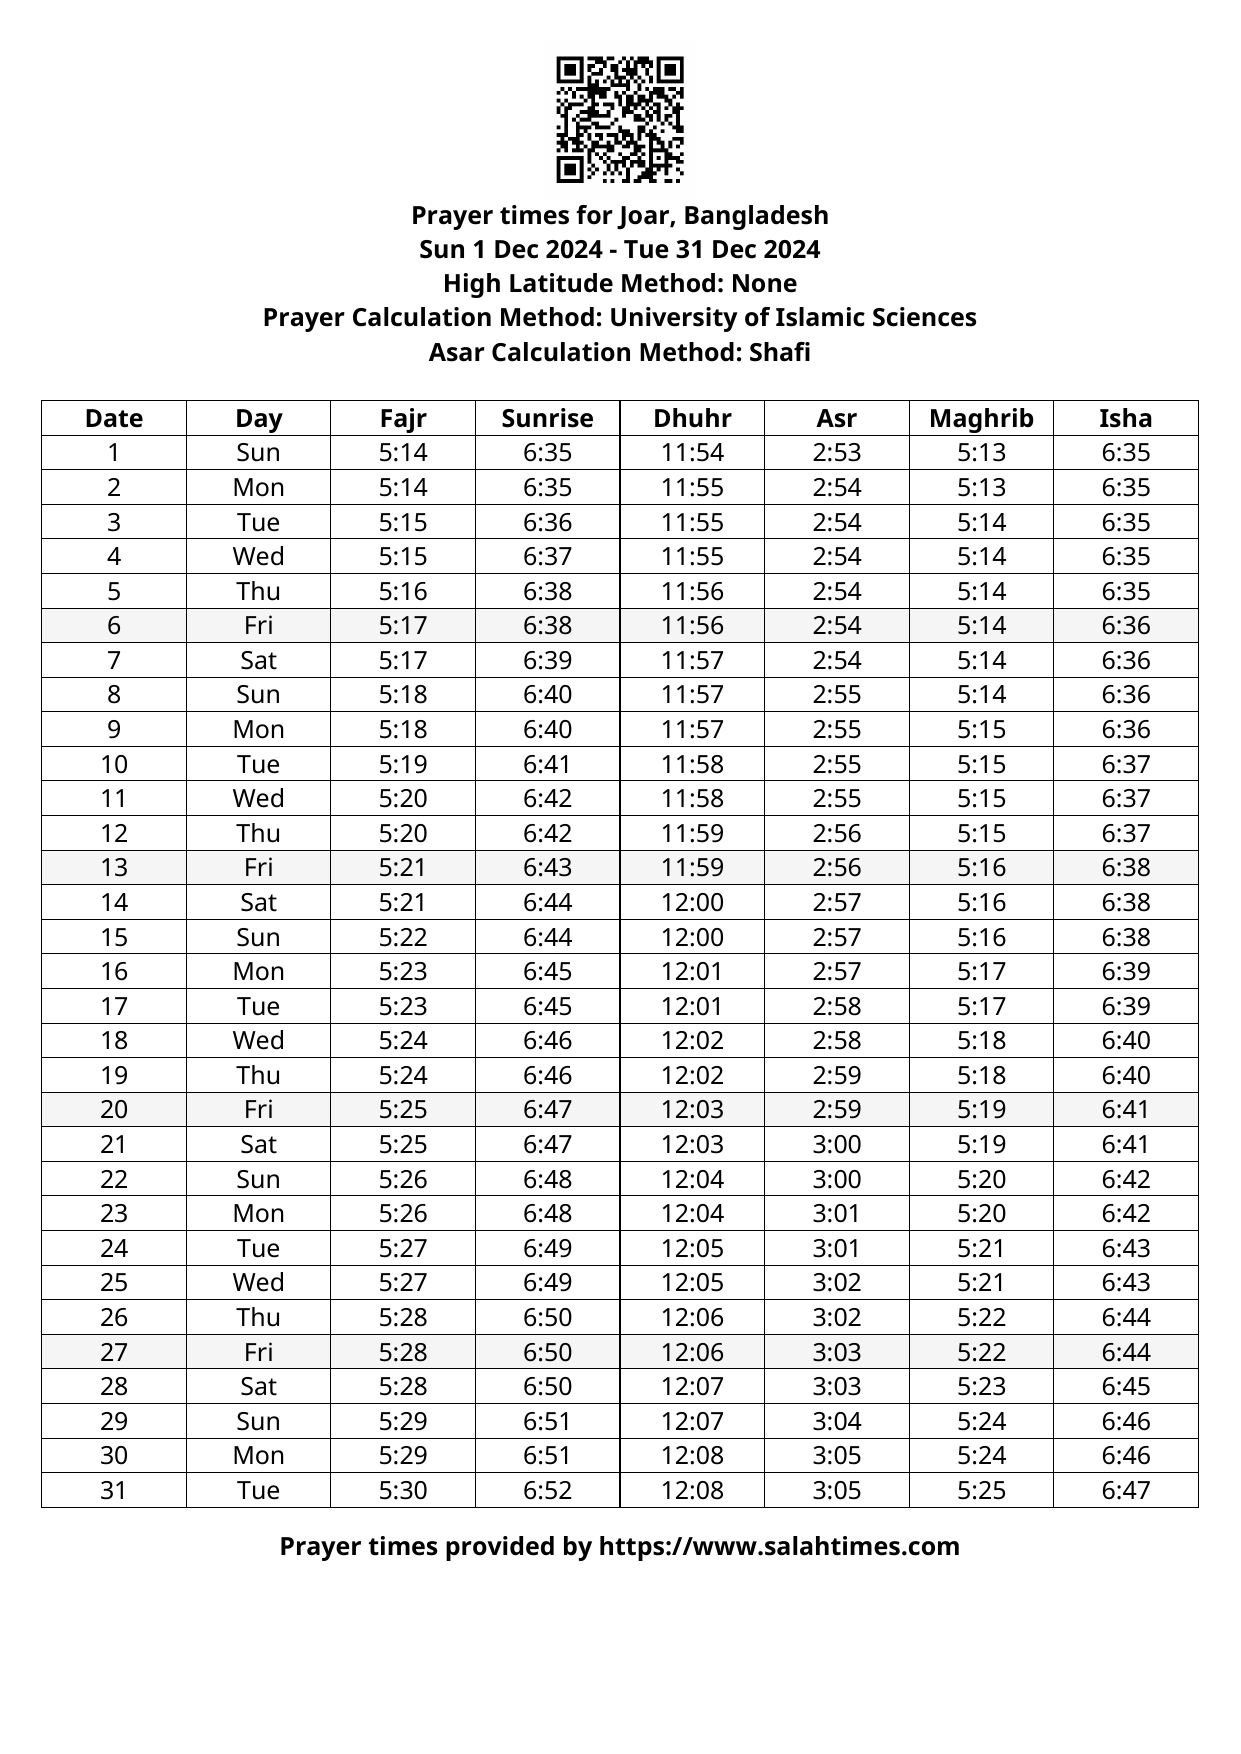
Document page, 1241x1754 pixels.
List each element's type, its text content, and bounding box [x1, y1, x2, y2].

table_cell 5:23 [331, 989, 475, 1022]
table_cell 5 [42, 574, 186, 607]
table_cell 2:54 [765, 574, 909, 607]
table_cell 5:20 [331, 816, 475, 849]
table_cell 5:13 [910, 436, 1053, 469]
table_cell 2 [42, 470, 186, 504]
table_cell Tue [187, 505, 330, 538]
table_cell 3:05 [765, 1439, 909, 1472]
table_cell 2:54 [765, 539, 909, 573]
table_cell 12:02 [621, 1024, 764, 1057]
table_cell 11:56 [621, 609, 764, 642]
table_cell 6:46 [476, 1024, 619, 1057]
table_header Fajr [331, 401, 475, 434]
table_cell 5:20 [910, 1196, 1053, 1230]
table_cell Thu [187, 1300, 330, 1334]
table_cell 12:04 [621, 1196, 764, 1230]
table_cell 5:22 [331, 920, 475, 953]
table_cell 6:50 [476, 1369, 619, 1403]
table_cell 5:29 [331, 1404, 475, 1437]
table_cell 6:35 [1054, 539, 1198, 573]
table_cell 11:59 [621, 816, 764, 849]
table_cell 6:46 [1054, 1439, 1198, 1472]
table_cell 6:40 [1054, 1024, 1198, 1057]
table_cell 18 [42, 1024, 186, 1057]
text Sun 1 Dec 2024 - Tue 31 Dec 2024 [42, 232, 1198, 266]
table_cell 5:19 [331, 747, 475, 780]
table_cell 6:38 [1054, 885, 1198, 919]
table_cell 12:08 [621, 1439, 764, 1472]
table_cell Mon [187, 1439, 330, 1472]
table_cell 6:38 [1054, 920, 1198, 953]
table_cell 6:51 [476, 1439, 619, 1472]
table_cell 5:30 [331, 1473, 475, 1507]
table_cell 13 [42, 851, 186, 884]
table_cell Tue [187, 1473, 330, 1507]
table_cell 23 [42, 1196, 186, 1230]
table_cell 5:22 [910, 1335, 1053, 1368]
table_cell 2:59 [765, 1093, 909, 1126]
table_cell 6:42 [1054, 1162, 1198, 1195]
table_cell 6:40 [476, 712, 619, 746]
table_cell 11 [42, 781, 186, 815]
table_cell 6:44 [476, 885, 619, 919]
table_cell 5:17 [910, 954, 1053, 988]
table_cell Mon [187, 712, 330, 746]
table_cell 2:55 [765, 712, 909, 746]
table_cell 5:26 [331, 1196, 475, 1230]
table_cell 12:01 [621, 989, 764, 1022]
table_cell 6:39 [1054, 954, 1198, 988]
table_header Isha [1054, 401, 1198, 434]
table_header Maghrib [910, 401, 1053, 434]
table_cell Fri [187, 851, 330, 884]
table_cell 5:15 [331, 539, 475, 573]
table_cell 6:41 [1054, 1127, 1198, 1161]
table_cell 6:38 [1054, 851, 1198, 884]
table_cell 12:07 [621, 1404, 764, 1437]
table_header Date [42, 401, 186, 434]
table_cell 12:00 [621, 885, 764, 919]
table_cell 6:36 [1054, 678, 1198, 711]
table_cell 5:19 [910, 1093, 1053, 1126]
table_cell Sat [187, 1369, 330, 1403]
table_cell 6:38 [476, 609, 619, 642]
table_cell 6:51 [476, 1404, 619, 1437]
table_cell 6:41 [476, 747, 619, 780]
table_cell 5:20 [331, 781, 475, 815]
table_cell 5:13 [910, 470, 1053, 504]
table_cell 6:43 [1054, 1266, 1198, 1299]
table_cell 12:08 [621, 1473, 764, 1507]
table_cell 5:21 [910, 1231, 1053, 1264]
table_cell 2:54 [765, 470, 909, 504]
table_cell 6:48 [476, 1196, 619, 1230]
table_cell 2:59 [765, 1058, 909, 1092]
table_cell 6:37 [1054, 747, 1198, 780]
table_cell 3:05 [765, 1473, 909, 1507]
table_cell 5:27 [331, 1266, 475, 1299]
table_cell 6 [42, 609, 186, 642]
table_cell 28 [42, 1369, 186, 1403]
table_cell 6:45 [476, 954, 619, 988]
table_cell 3:03 [765, 1335, 909, 1368]
table_cell 5:16 [910, 851, 1053, 884]
table_cell Fri [187, 1093, 330, 1126]
table_cell 2:54 [765, 609, 909, 642]
table_cell 6:36 [476, 505, 619, 538]
table_cell 2:57 [765, 885, 909, 919]
table_cell 3:03 [765, 1369, 909, 1403]
table_cell 6:43 [1054, 1231, 1198, 1264]
table_cell 5:29 [331, 1439, 475, 1472]
table_cell 12:03 [621, 1127, 764, 1161]
picture [542, 41, 699, 198]
table_cell 7 [42, 643, 186, 677]
table_cell 6:50 [476, 1300, 619, 1334]
table_cell 12:04 [621, 1162, 764, 1195]
table_header Dhuhr [621, 401, 764, 434]
table_cell Wed [187, 1024, 330, 1057]
table_cell 6:35 [1054, 436, 1198, 469]
table_cell 25 [42, 1266, 186, 1299]
table_cell 6:35 [1054, 505, 1198, 538]
text Prayer times provided by https://www.salahtimes.com [42, 1528, 1198, 1563]
table_cell 8 [42, 678, 186, 711]
table_cell 11:57 [621, 712, 764, 746]
table_cell 5:22 [910, 1300, 1053, 1334]
table_cell 6:40 [1054, 1058, 1198, 1092]
table_cell 11:56 [621, 574, 764, 607]
table_cell Tue [187, 1231, 330, 1264]
table_cell 5:23 [331, 954, 475, 988]
table_cell 6:47 [476, 1127, 619, 1161]
table_cell 6:46 [1054, 1404, 1198, 1437]
table_cell 6:49 [476, 1231, 619, 1264]
table_cell Sun [187, 1162, 330, 1195]
table_cell 6:37 [1054, 781, 1198, 815]
table_cell 6:36 [1054, 712, 1198, 746]
table_cell Fri [187, 1335, 330, 1368]
table_cell 5:14 [910, 539, 1053, 573]
table_cell 6:43 [476, 851, 619, 884]
table_cell Thu [187, 1058, 330, 1092]
table_cell 5:18 [331, 712, 475, 746]
table_cell 5:24 [910, 1404, 1053, 1437]
table_cell 6:44 [1054, 1300, 1198, 1334]
table_cell 5:28 [331, 1335, 475, 1368]
table_cell 11:57 [621, 678, 764, 711]
table_cell 5:20 [910, 1162, 1053, 1195]
table_cell 1 [42, 436, 186, 469]
table_cell 2:58 [765, 1024, 909, 1057]
table_cell 5:24 [910, 1439, 1053, 1472]
text Prayer times for Joar, Bangladesh [42, 198, 1198, 232]
table_cell 31 [42, 1473, 186, 1507]
table_cell 27 [42, 1335, 186, 1368]
table_cell 5:28 [331, 1369, 475, 1403]
table_cell 5:15 [331, 505, 475, 538]
table_cell 30 [42, 1439, 186, 1472]
table_cell 11:55 [621, 505, 764, 538]
table_cell 3:02 [765, 1266, 909, 1299]
table_cell 14 [42, 885, 186, 919]
table_cell 6:47 [1054, 1473, 1198, 1507]
table_cell Sun [187, 1404, 330, 1437]
table_cell Wed [187, 781, 330, 815]
table_cell 6:45 [1054, 1369, 1198, 1403]
table_cell Sun [187, 920, 330, 953]
table_cell 12:02 [621, 1058, 764, 1092]
table_cell 2:56 [765, 851, 909, 884]
table_cell 2:54 [765, 505, 909, 538]
table_cell 22 [42, 1162, 186, 1195]
table_cell 5:17 [331, 643, 475, 677]
table_cell Sat [187, 643, 330, 677]
table_cell 6:42 [476, 816, 619, 849]
table_cell 5:25 [331, 1127, 475, 1161]
table_cell Thu [187, 816, 330, 849]
table_header Asr [765, 401, 909, 434]
table_header Day [187, 401, 330, 434]
table_cell 2:54 [765, 643, 909, 677]
table_cell 5:24 [331, 1058, 475, 1092]
table_cell 5:15 [910, 816, 1053, 849]
table_cell 3:00 [765, 1127, 909, 1161]
text Prayer Calculation Method: University of Islamic Sciences [42, 300, 1198, 334]
text High Latitude Method: None [42, 266, 1198, 300]
table_cell 5:17 [910, 989, 1053, 1022]
table_cell 6:37 [1054, 816, 1198, 849]
table_cell 11:59 [621, 851, 764, 884]
table_cell 5:16 [910, 920, 1053, 953]
table_cell 6:44 [476, 920, 619, 953]
table_cell Sat [187, 1127, 330, 1161]
text Asar Calculation Method: Shafi [42, 334, 1198, 368]
table_cell 5:14 [910, 643, 1053, 677]
table_cell 6:39 [476, 643, 619, 677]
table_cell 11:54 [621, 436, 764, 469]
table_cell 2:57 [765, 954, 909, 988]
table_cell Wed [187, 539, 330, 573]
table_cell 6:45 [476, 989, 619, 1022]
table_cell 11:58 [621, 781, 764, 815]
table_cell 4 [42, 539, 186, 573]
table_cell 12:07 [621, 1369, 764, 1403]
table_cell 5:18 [910, 1058, 1053, 1092]
table_cell 6:35 [476, 470, 619, 504]
table_cell 5:17 [331, 609, 475, 642]
table_cell 5:14 [331, 436, 475, 469]
table_cell 11:55 [621, 470, 764, 504]
table_cell 5:14 [910, 678, 1053, 711]
table_cell 5:14 [910, 505, 1053, 538]
table_cell 2:55 [765, 747, 909, 780]
table_cell 6:35 [476, 436, 619, 469]
table_cell 15 [42, 920, 186, 953]
table_cell 6:36 [1054, 609, 1198, 642]
table_cell 6:46 [476, 1058, 619, 1092]
table_cell 12:00 [621, 920, 764, 953]
table_cell 12:03 [621, 1093, 764, 1126]
table_cell 6:40 [476, 678, 619, 711]
table_cell Mon [187, 470, 330, 504]
table_cell 6:42 [1054, 1196, 1198, 1230]
table_cell 2:53 [765, 436, 909, 469]
table_cell 6:42 [476, 781, 619, 815]
table_cell 2:55 [765, 678, 909, 711]
table_cell 12:05 [621, 1231, 764, 1264]
table_cell 5:15 [910, 712, 1053, 746]
table_cell 6:39 [1054, 989, 1198, 1022]
table_cell 6:36 [1054, 643, 1198, 677]
table_cell Sat [187, 885, 330, 919]
table_cell 6:49 [476, 1266, 619, 1299]
table_cell 5:19 [910, 1127, 1053, 1161]
table_cell 6:35 [1054, 470, 1198, 504]
table_cell 6:47 [476, 1093, 619, 1126]
table_cell 5:16 [331, 574, 475, 607]
table_cell 3 [42, 505, 186, 538]
table_cell 20 [42, 1093, 186, 1126]
table_cell 5:21 [910, 1266, 1053, 1299]
table_cell 3:01 [765, 1231, 909, 1264]
table_cell 3:00 [765, 1162, 909, 1195]
table_cell Sun [187, 678, 330, 711]
table_cell 16 [42, 954, 186, 988]
table_cell 12:06 [621, 1335, 764, 1368]
table_cell 5:14 [910, 609, 1053, 642]
table_cell 10 [42, 747, 186, 780]
table_cell 5:26 [331, 1162, 475, 1195]
table_header Sunrise [476, 401, 619, 434]
table_cell 12 [42, 816, 186, 849]
table_cell 12:05 [621, 1266, 764, 1299]
table_cell 17 [42, 989, 186, 1022]
table_cell 12:01 [621, 954, 764, 988]
table_cell 5:25 [910, 1473, 1053, 1507]
table_cell 5:15 [910, 747, 1053, 780]
table_cell Wed [187, 1266, 330, 1299]
table_cell 3:01 [765, 1196, 909, 1230]
table_cell 5:18 [331, 678, 475, 711]
table_cell Fri [187, 609, 330, 642]
table_cell 5:18 [910, 1024, 1053, 1057]
table_cell 5:28 [331, 1300, 475, 1334]
table_cell 5:15 [910, 781, 1053, 815]
table_cell Sun [187, 436, 330, 469]
table_cell Thu [187, 574, 330, 607]
table_cell Tue [187, 989, 330, 1022]
table_cell Mon [187, 954, 330, 988]
table_cell 6:38 [476, 574, 619, 607]
table_cell 11:55 [621, 539, 764, 573]
table_cell Mon [187, 1196, 330, 1230]
table_cell 5:14 [331, 470, 475, 504]
table_cell 2:58 [765, 989, 909, 1022]
table_cell 5:21 [331, 885, 475, 919]
table_cell 26 [42, 1300, 186, 1334]
table_cell 6:41 [1054, 1093, 1198, 1126]
table_cell 2:55 [765, 781, 909, 815]
table_cell 11:57 [621, 643, 764, 677]
table_cell 5:27 [331, 1231, 475, 1264]
table_cell 6:50 [476, 1335, 619, 1368]
table_cell 5:25 [331, 1093, 475, 1126]
table_cell 6:48 [476, 1162, 619, 1195]
table_cell Tue [187, 747, 330, 780]
table_cell 6:52 [476, 1473, 619, 1507]
table_cell 21 [42, 1127, 186, 1161]
table_cell 5:24 [331, 1024, 475, 1057]
table_cell 19 [42, 1058, 186, 1092]
table_cell 2:56 [765, 816, 909, 849]
table_cell 29 [42, 1404, 186, 1437]
table_cell 5:23 [910, 1369, 1053, 1403]
table_cell 6:44 [1054, 1335, 1198, 1368]
table_cell 5:14 [910, 574, 1053, 607]
table_cell 6:37 [476, 539, 619, 573]
table_cell 5:16 [910, 885, 1053, 919]
table_cell 9 [42, 712, 186, 746]
table_cell 24 [42, 1231, 186, 1264]
table_cell 3:04 [765, 1404, 909, 1437]
table_cell 11:58 [621, 747, 764, 780]
table_cell 2:57 [765, 920, 909, 953]
table_cell 3:02 [765, 1300, 909, 1334]
table_cell 6:35 [1054, 574, 1198, 607]
table_cell 12:06 [621, 1300, 764, 1334]
table_cell 5:21 [331, 851, 475, 884]
